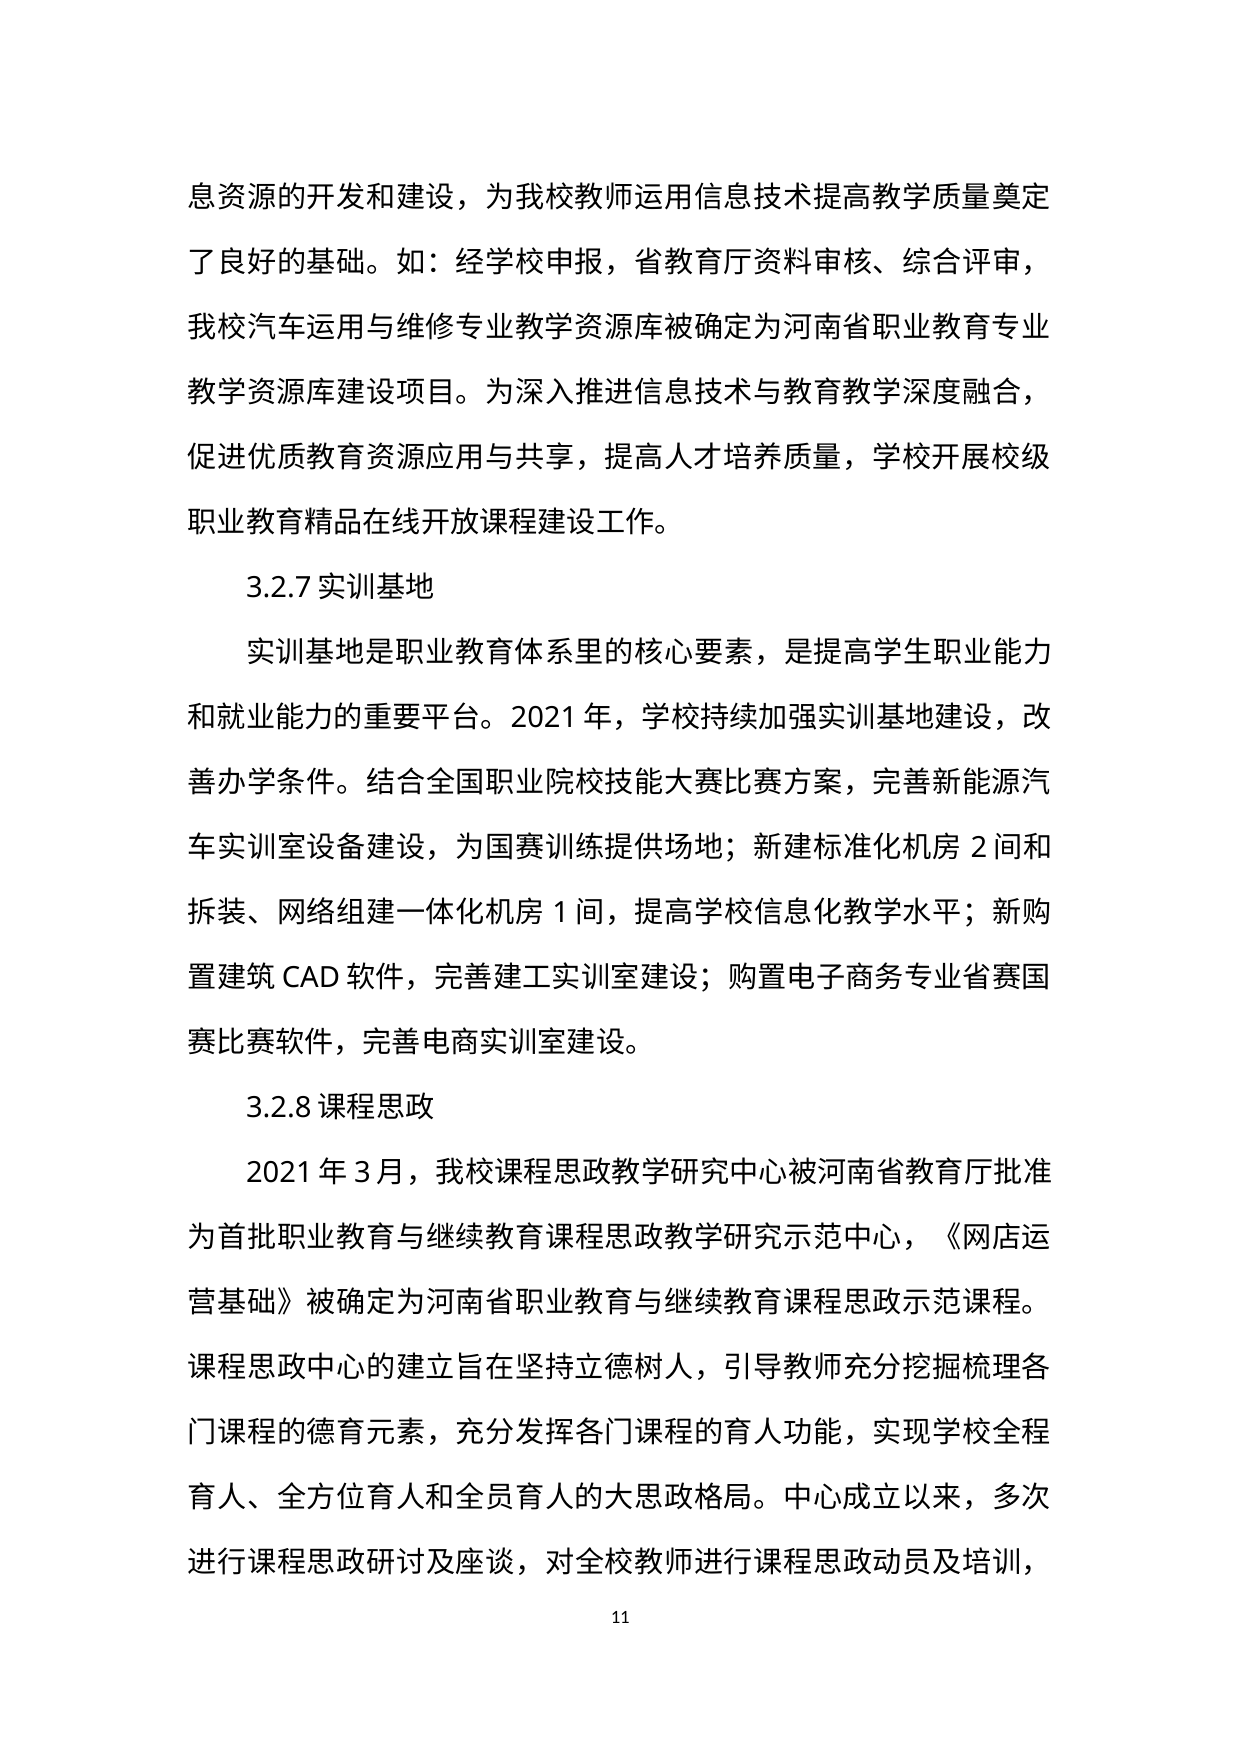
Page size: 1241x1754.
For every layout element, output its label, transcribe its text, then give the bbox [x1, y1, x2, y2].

text 3.2.8课程思政 [187, 1072, 1053, 1137]
text 实训基地是职业教育体系里的核心要素，是提高学生职业能力和就业能力的重要平台。2021年，学校持续加强实训基地建设，改善办学条件。结合全国职业院校技能大赛比赛方案，完善新能源汽车实训室设备建设，为国赛训练提供场地；新建标准化机房2间和拆装、网络组建一体化机房1间，提高学校信息化教学水平；新购置建筑CAD软件，完善建工实训室建设；购置电子商务专业省赛国赛比赛软件，完善电商实训室建设。 [187, 617, 1053, 1072]
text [187, 1137, 1053, 1592]
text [187, 162, 1053, 552]
text 3.2.7实训基地 [187, 552, 1053, 617]
